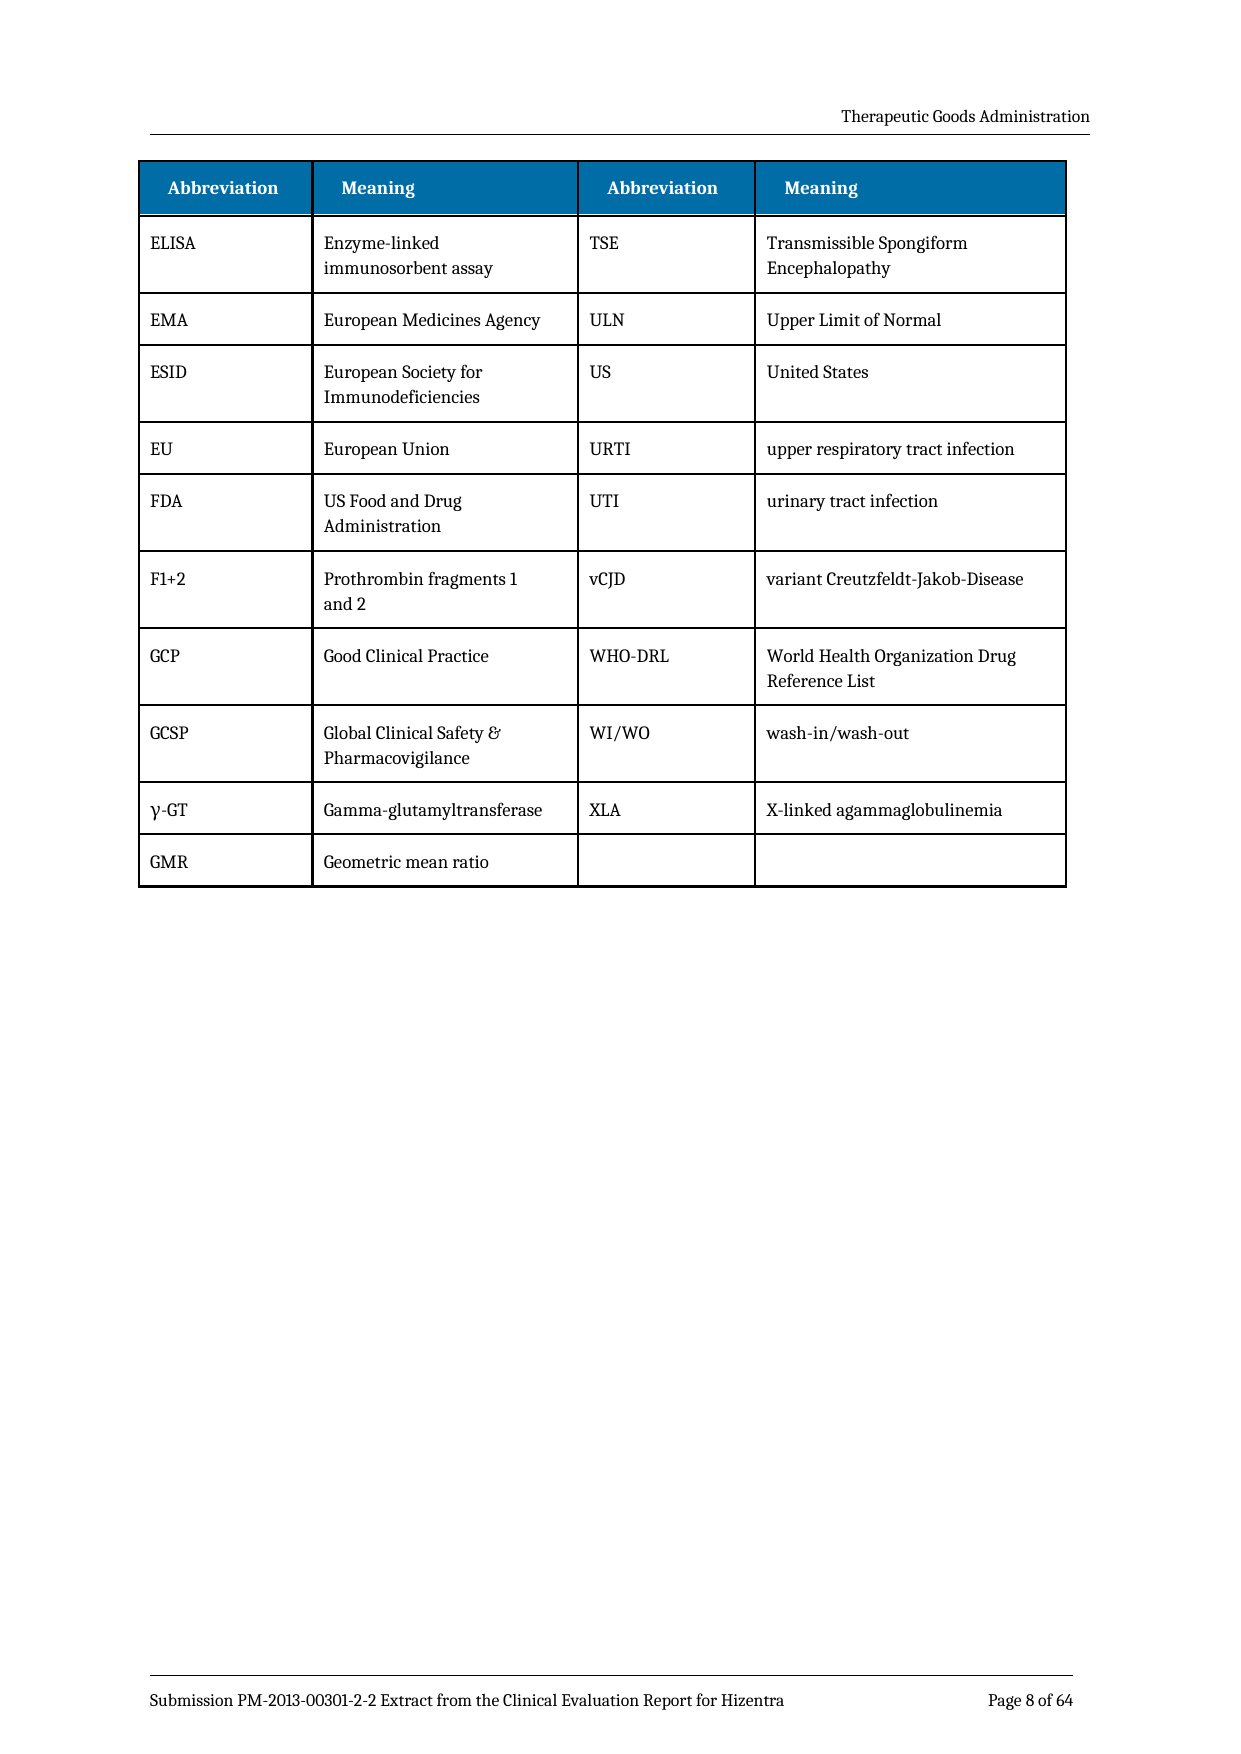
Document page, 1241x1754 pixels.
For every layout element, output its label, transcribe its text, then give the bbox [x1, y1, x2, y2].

table_cell XLA [579, 783, 754, 833]
table_cell URTI [579, 423, 754, 473]
table_cell F1+2 [140, 552, 311, 627]
table_cell EMA [140, 294, 311, 344]
table_cell US [579, 346, 754, 421]
table_cell X-linked agammaglobulinemia [756, 783, 1065, 833]
table_cell US Food and Drug Administration [314, 475, 577, 550]
table_header Abbreviation [140, 162, 311, 214]
table_cell vCJD [579, 552, 754, 627]
table_cell Upper Limit of Normal [756, 294, 1065, 344]
table_cell United States [756, 346, 1065, 421]
table_cell GCSP [140, 706, 311, 781]
table_cell UTI [579, 475, 754, 550]
table_header Abbreviation [579, 162, 754, 214]
table_cell GMR [140, 835, 311, 885]
table_cell [756, 835, 1065, 885]
table_cell ELISA [140, 217, 311, 292]
table_cell GCP [140, 629, 311, 704]
table_cell European Medicines Agency [314, 294, 577, 344]
table_cell World Health Organization Drug Reference List [756, 629, 1065, 704]
table_cell WHO-DRL [579, 629, 754, 704]
table_cell WI/WO [579, 706, 754, 781]
table_cell Good Clinical Practice [314, 629, 577, 704]
table_cell European Union [314, 423, 577, 473]
table_cell γ-GT [140, 783, 311, 833]
table_header Meaning [756, 162, 1065, 214]
table_cell variant Creutzfeldt-Jakob-Disease [756, 552, 1065, 627]
table_cell wash-in/wash-out [756, 706, 1065, 781]
table_cell TSE [579, 217, 754, 292]
table_cell Enzyme-linked immunosorbent assay [314, 217, 577, 292]
table_cell FDA [140, 475, 311, 550]
table_cell Global Clinical Safety & Pharmacovigilance [314, 706, 577, 781]
table_cell ESID [140, 346, 311, 421]
table_cell Geometric mean ratio [314, 835, 577, 885]
table_cell Gamma-glutamyltransferase [314, 783, 577, 833]
table_cell ULN [579, 294, 754, 344]
table_cell European Society for Immunodeficiencies [314, 346, 577, 421]
table_cell urinary tract infection [756, 475, 1065, 550]
table_cell [579, 835, 754, 885]
table_header Meaning [314, 162, 577, 214]
table_cell Prothrombin fragments 1 and 2 [314, 552, 577, 627]
table_cell Transmissible Spongiform Encephalopathy [756, 217, 1065, 292]
table_cell EU [140, 423, 311, 473]
table_cell upper respiratory tract infection [756, 423, 1065, 473]
